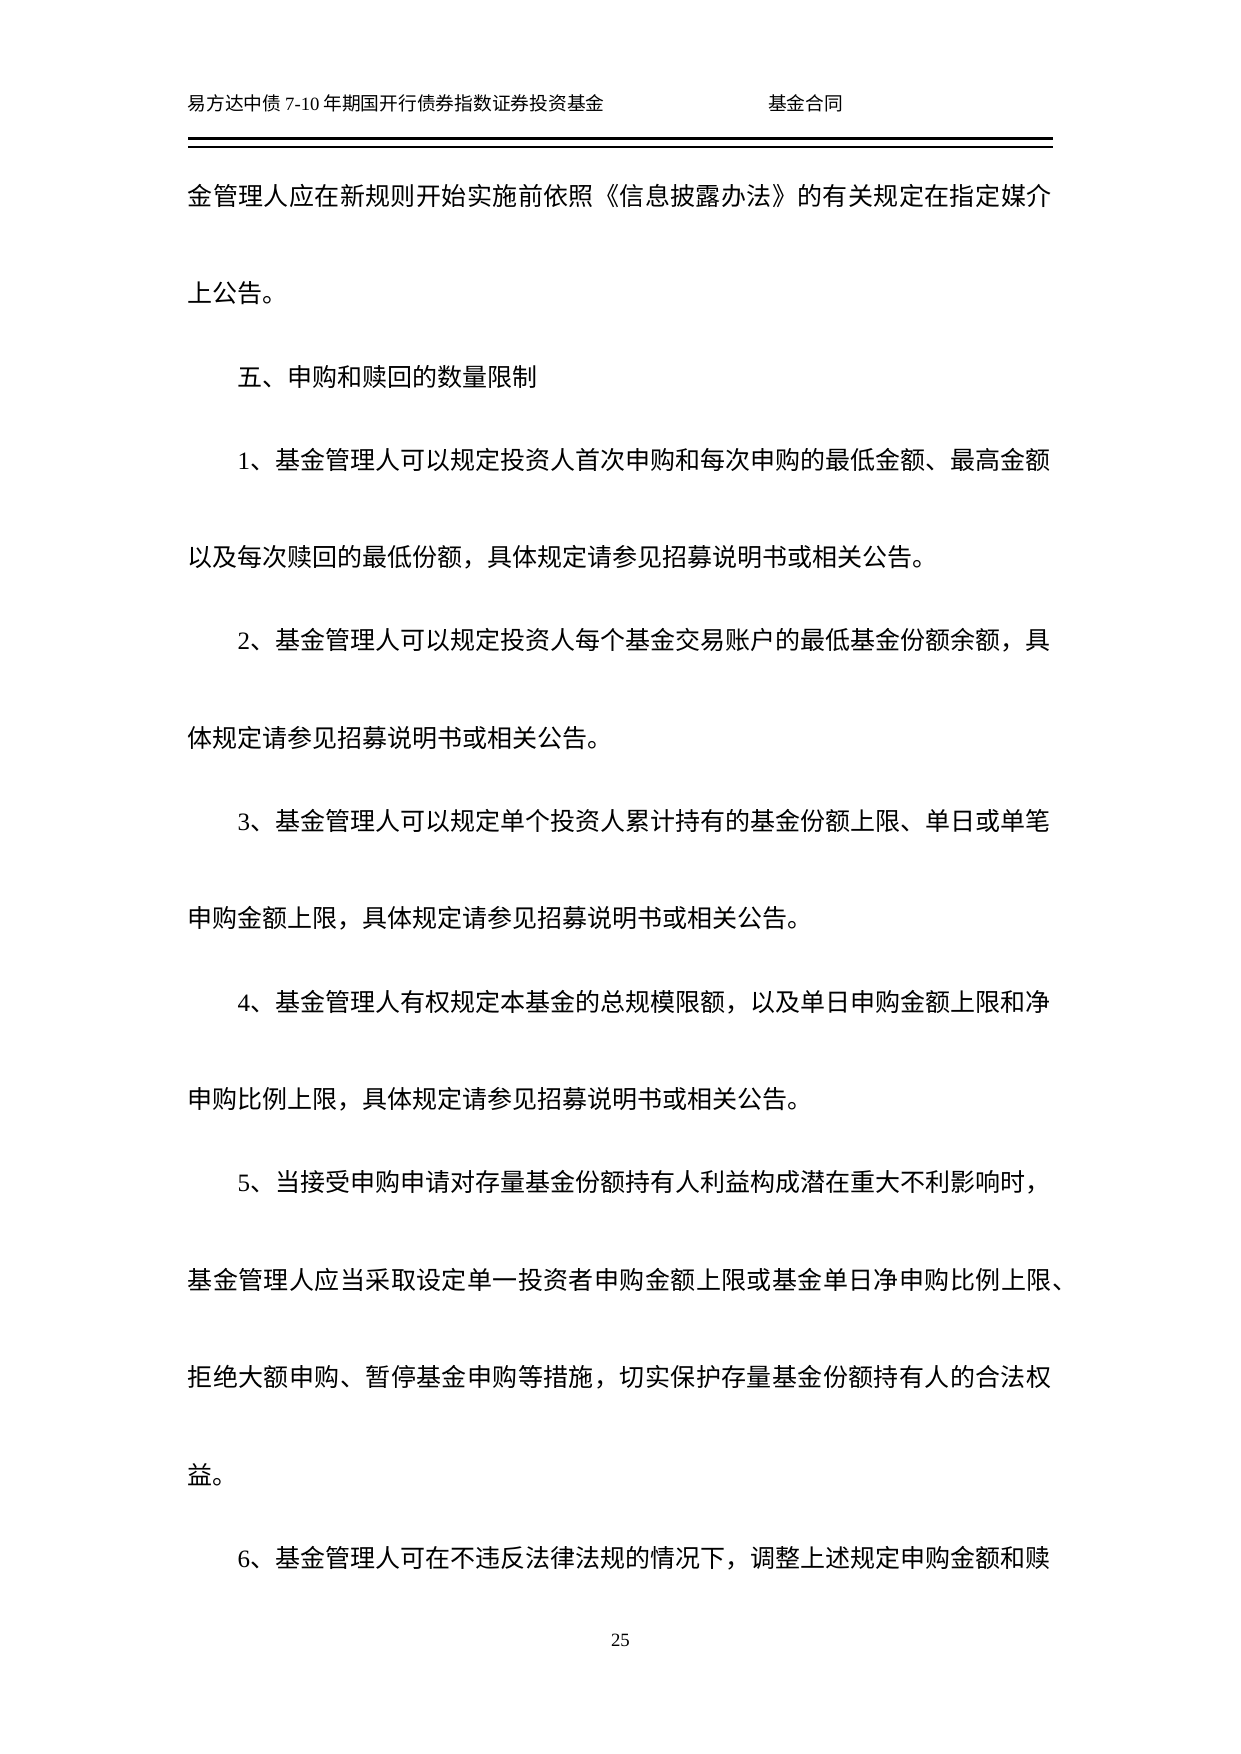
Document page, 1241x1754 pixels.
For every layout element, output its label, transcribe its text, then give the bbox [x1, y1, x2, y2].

text 3、基金管理人可以规定单个投资人累计持有的基金份额上限、单日或单笔申购金额上限，具体规定请参见招募说明书或相关公告。 [187, 787, 1053, 949]
text 5、当接受申购申请对存量基金份额持有人利益构成潜在重大不利影响时，基金管理人应当采取设定单一投资者申购金额上限或基金单日净申购比例上限、拒绝大额申购、暂停基金申购等措施，切实保护存量基金份额持有人的合法权益。 [187, 1148, 1053, 1506]
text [187, 1524, 1053, 1589]
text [187, 162, 1053, 324]
text 4、基金管理人有权规定本基金的总规模限额，以及单日申购金额上限和净申购比例上限，具体规定请参见招募说明书或相关公告。 [187, 968, 1053, 1130]
text 五、申购和赎回的数量限制 [187, 343, 1053, 408]
text 2、基金管理人可以规定投资人每个基金交易账户的最低基金份额余额，具体规定请参见招募说明书或相关公告。 [187, 606, 1053, 769]
text 1、基金管理人可以规定投资人首次申购和每次申购的最低金额、最高金额以及每次赎回的最低份额，具体规定请参见招募说明书或相关公告。 [187, 426, 1053, 588]
